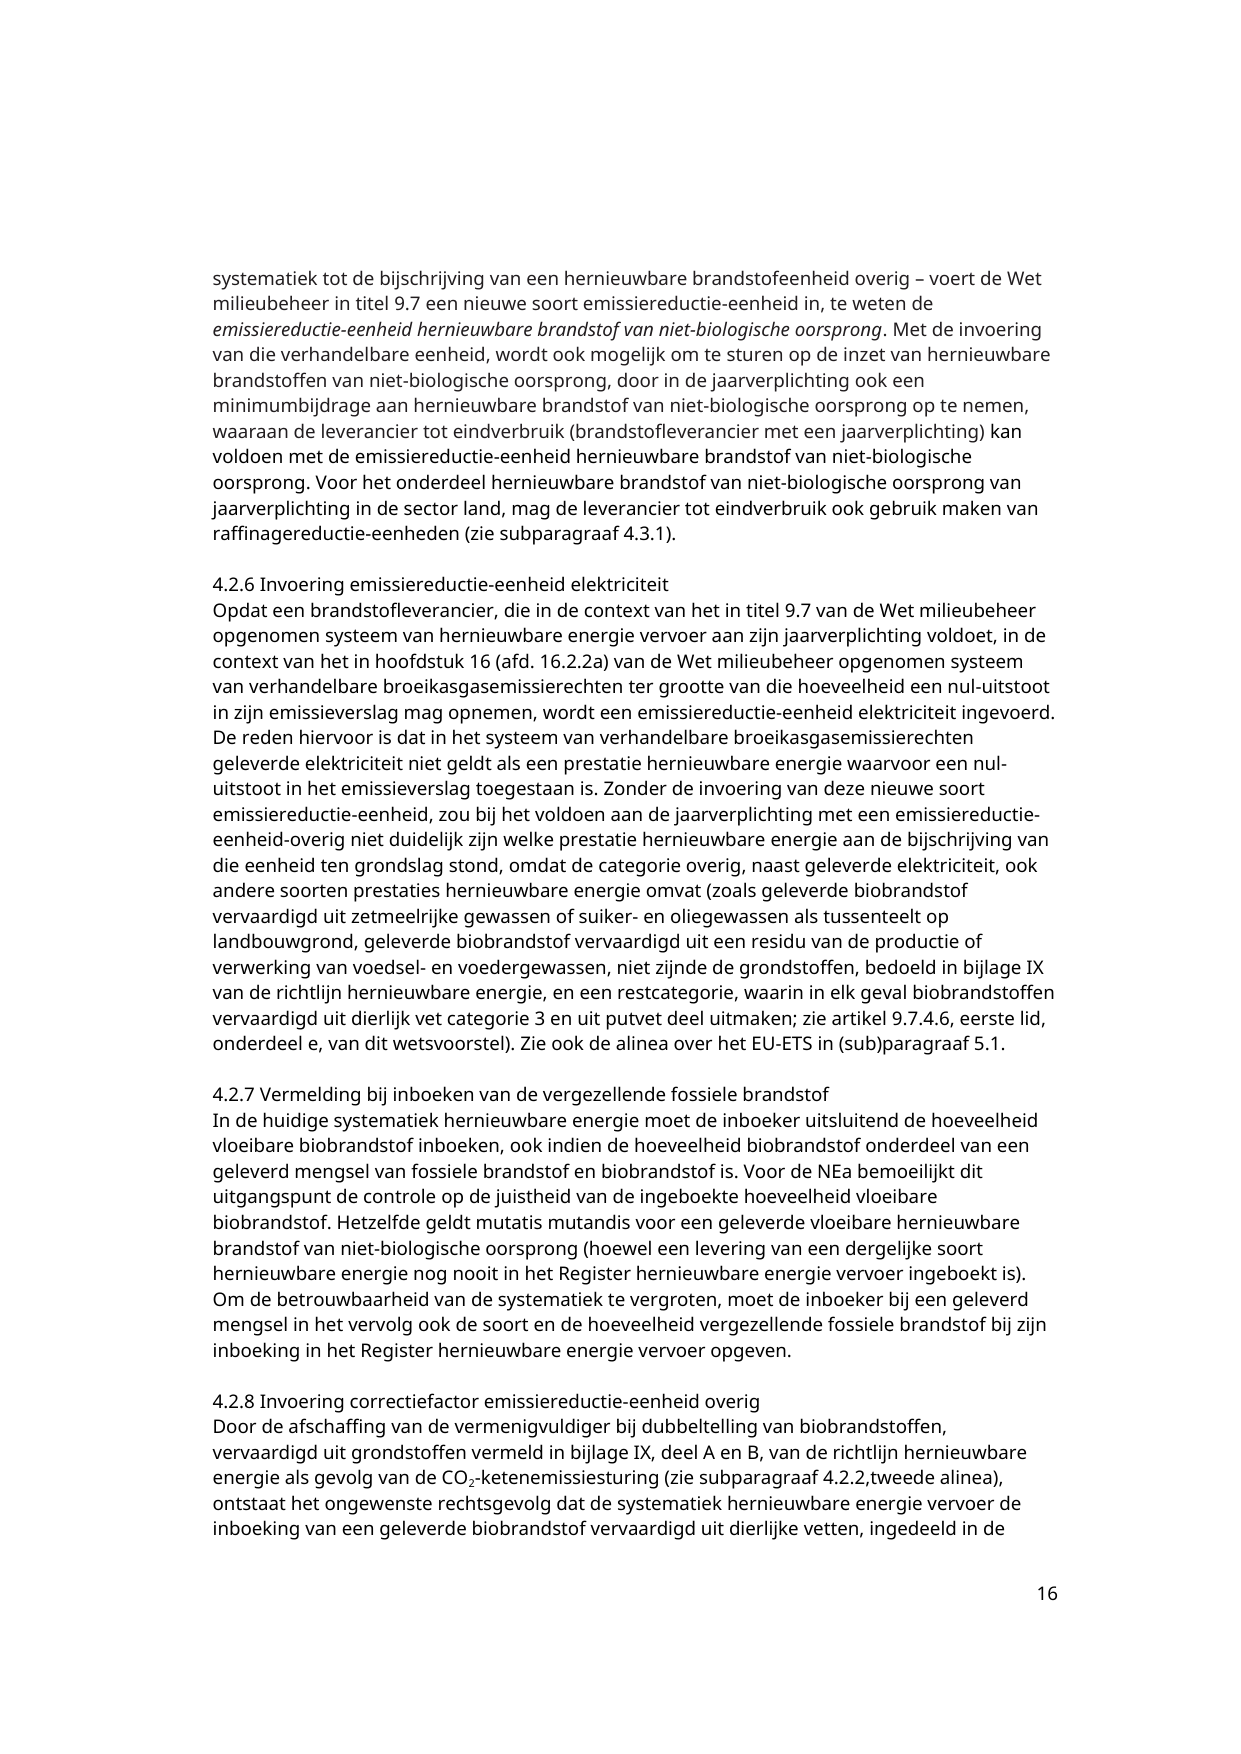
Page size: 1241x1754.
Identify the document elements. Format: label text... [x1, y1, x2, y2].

text 4.2.7 Vermelding bij inboeken van de vergezellende fossiele brandstof [212, 1082, 1057, 1107]
text 4.2.6 Invoering emissiereductie-eenheid elektriciteit [212, 571, 1057, 597]
text Opdat een brandstofleverancier, die in de context van het in titel 9.7 van de Wet milieubeheer opgenomen systeem van hernieuwbare energie vervoer aan zijn jaarverplichting voldoet, in de context van het in hoofdstuk 16 (afd. 16.2.2a) van de Wet milieubeheer opgenomen systeem van verhandelbare broeikasgasemissierechten ter grootte van die hoeveelheid een nul-uitstoot in zijn emissieverslag mag opnemen, wordt een emissiereductie-eenheid elektriciteit ingevoerd. De reden hiervoor is dat in het systeem van verhandelbare broeikasgasemissierechten geleverde elektriciteit niet geldt als een prestatie hernieuwbare energie waarvoor een nul-uitstoot in het emissieverslag toegestaan is. Zonder de invoering van deze nieuwe soort emissiereductie-eenheid, zou bij het voldoen aan de jaarverplichting met een emissiereductie-eenheid-overig niet duidelijk zijn welke prestatie hernieuwbare energie aan de bijschrijving van die eenheid ten grondslag stond, omdat de categorie overig, naast geleverde elektriciteit, ook andere soorten prestaties hernieuwbare energie omvat (zoals geleverde biobrandstof vervaardigd uit zetmeelrijke gewassen of suiker- en oliegewassen als tussenteelt op landbouwgrond, geleverde biobrandstof vervaardigd uit een residu van de productie of verwerking van voedsel- en voedergewassen, niet zijnde de grondstoffen, bedoeld in bijlage IX van de richtlijn hernieuwbare energie, en een restcategorie, waarin in elk geval biobrandstoffen vervaardigd uit dierlijk vet categorie 3 en uit putvet deel uitmaken; zie artikel 9.7.4.6, eerste lid, onderdeel e, van dit wetsvoorstel). Zie ook de alinea over het EU-ETS in (sub)paragraaf 5.1. [212, 597, 1057, 1056]
text 4.2.8 Invoering correctiefactor emissiereductie-eenheid overig [212, 1388, 1057, 1413]
text In de huidige systematiek hernieuwbare energie moet de inboeker uitsluitend de hoeveelheid vloeibare biobrandstof inboeken, ook indien de hoeveelheid biobrandstof onderdeel van een geleverd mengsel van fossiele brandstof en biobrandstof is. Voor de NEa bemoeilijkt dit uitgangspunt de controle op de juistheid van de ingeboekte hoeveelheid vloeibare biobrandstof. Hetzelfde geldt mutatis mutandis voor een geleverde vloeibare hernieuwbare brandstof van niet-biologische oorsprong (hoewel een levering van een dergelijke soort hernieuwbare energie nog nooit in het Register hernieuwbare energie vervoer ingeboekt is). Om de betrouwbaarheid van de systematiek te vergroten, moet de inboeker bij een geleverd mengsel in het vervolg ook de soort en de hoeveelheid vergezellende fossiele brandstof bij zijn inboeking in het Register hernieuwbare energie vervoer opgeven. [212, 1107, 1057, 1362]
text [212, 265, 1057, 546]
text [212, 1413, 1057, 1541]
